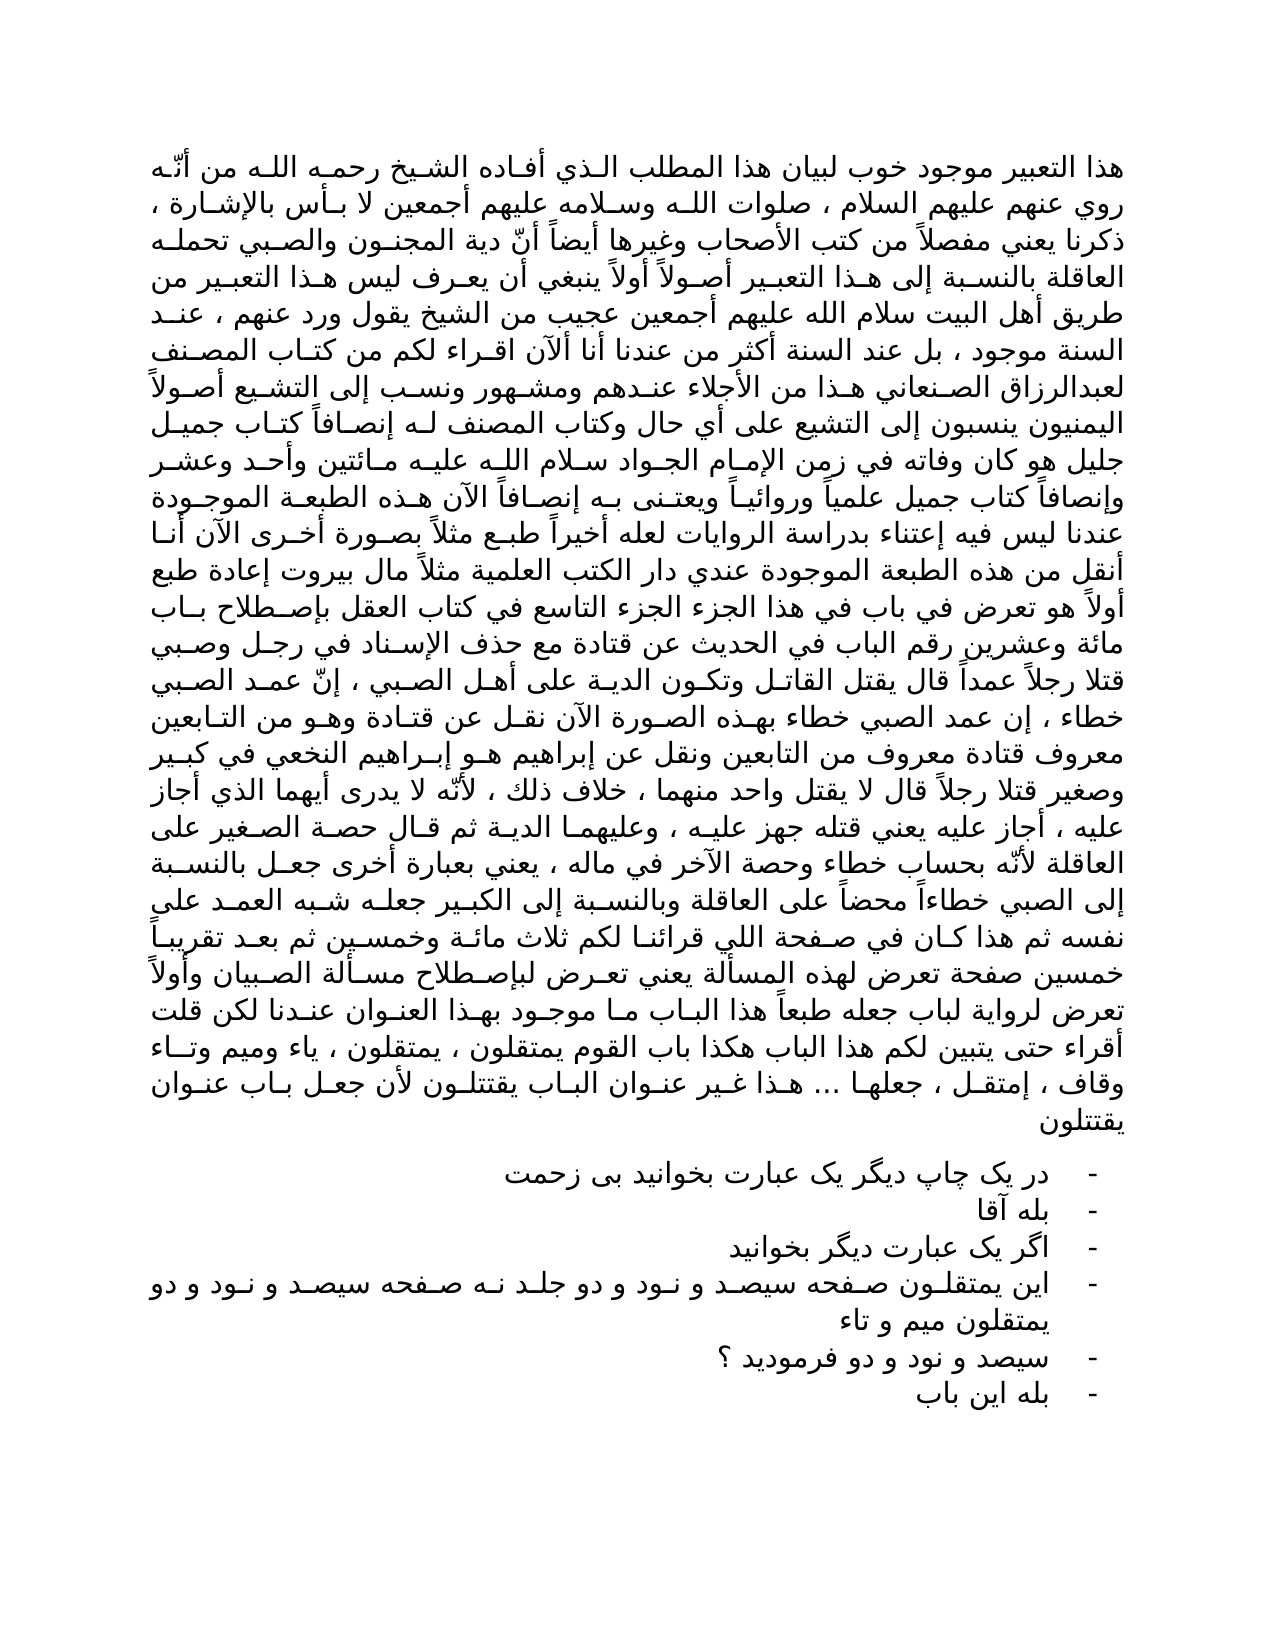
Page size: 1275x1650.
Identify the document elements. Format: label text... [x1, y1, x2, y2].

list اگر یک عبارت دیگر بخوانید [150, 1230, 1087, 1264]
list سیصد و نود و دو فرمودید ؟ [150, 1340, 1087, 1374]
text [150, 150, 1125, 1137]
list بله آقا [150, 1193, 1087, 1227]
list این یمتقلون صفحه سیصد و نود و دو جلد نه صفحه سیصد و نود و دو يمتقلون ميم و تاء [150, 1267, 1087, 1337]
list بله این باب [150, 1377, 1087, 1411]
list در یک چاپ دیگر یک عبارت بخوانید بی زحمت [150, 1157, 1087, 1191]
